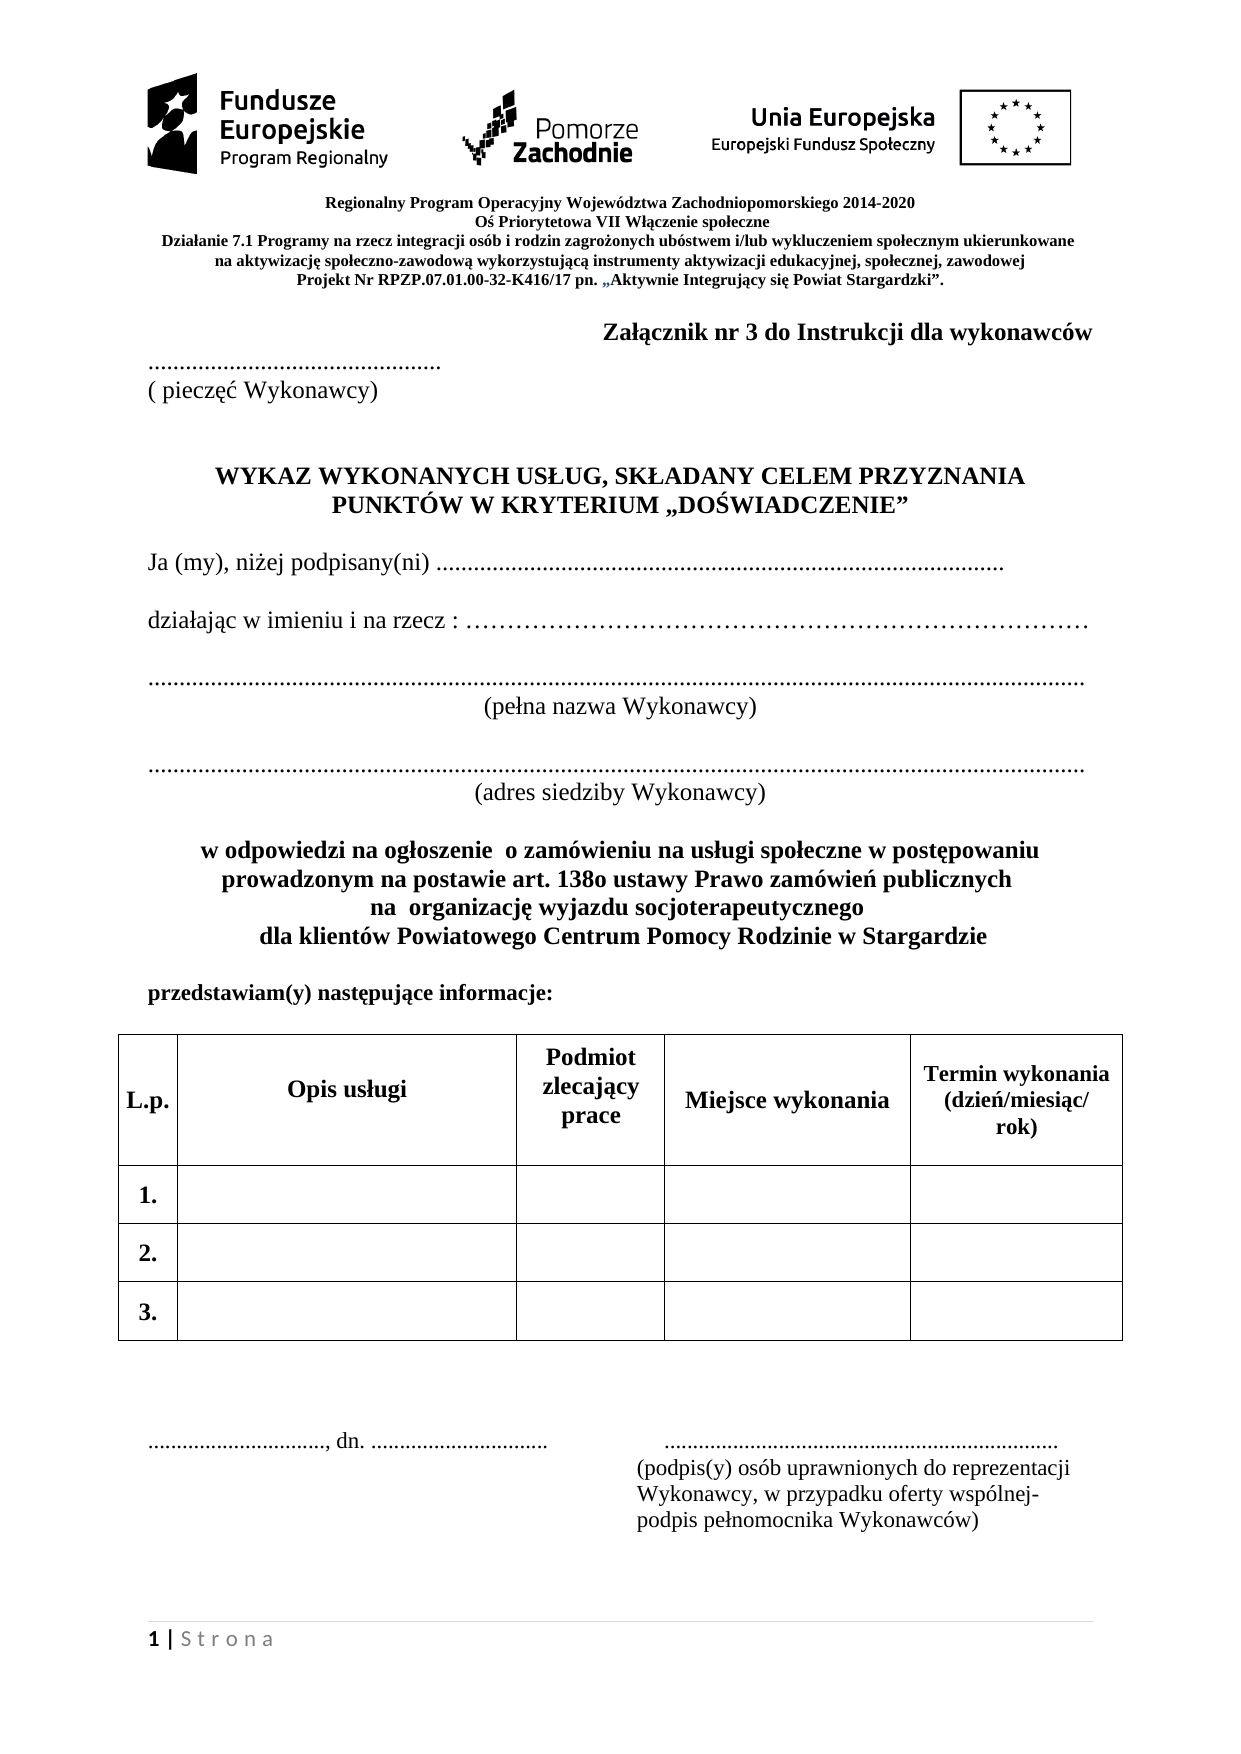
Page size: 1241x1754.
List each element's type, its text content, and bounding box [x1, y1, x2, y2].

text WYKAZ WYKONANYCH USŁUG, SKŁADANY CELEM PRZYZNANIA PUNKTÓW W KRYTERIUM „DOŚWIADCZENIE” [148, 461, 1093, 519]
text ...................................................................................................................................................... [148, 662, 1093, 691]
table_cell [911, 1166, 1122, 1223]
text Załącznik nr 3 do Instrukcji dla wykonawców [148, 317, 1093, 346]
table_cell 1. [119, 1166, 177, 1223]
table_cell [665, 1224, 910, 1281]
text ............................................... [148, 346, 1093, 375]
table_cell [665, 1282, 910, 1340]
table_header Podmiot zlecający prace [517, 1035, 664, 1164]
table_header Miejsce wykonania [665, 1035, 910, 1164]
table_cell 2. [119, 1224, 177, 1281]
text (pełna nazwa Wykonawcy) [148, 691, 1093, 720]
table_cell [178, 1166, 516, 1223]
text ...................................................................................................................................................... [148, 749, 1093, 777]
table_header Opis usługi [178, 1035, 516, 1164]
table_header L.p. [119, 1035, 177, 1164]
table_cell [911, 1282, 1122, 1340]
table_cell [517, 1166, 664, 1223]
text działając w imieniu i na rzecz : ………………………………………………………………… [148, 605, 1093, 634]
text (adres siedziby Wykonawcy) [148, 777, 1093, 806]
table_cell [178, 1282, 516, 1340]
picture [147, 73, 1072, 174]
table_cell [517, 1224, 664, 1281]
table_cell [665, 1166, 910, 1223]
text Ja (my), niżej podpisany(ni) ........................................................................................... [148, 547, 1093, 576]
table_cell 3. [119, 1282, 177, 1340]
text w odpowiedzi na ogłoszenie o zamówieniu na usługi społeczne w postępowaniu prowadzonym na postawie art. 138o ustawy Prawo zamówień publicznych na organizację wyjazdu socjoterapeutycznego dla klientów Powiatowego Centrum Pomocy Rodzinie w Stargardzie [148, 835, 1093, 950]
table_cell [911, 1224, 1122, 1281]
text ( pieczęć Wykonawcy) [148, 375, 1093, 404]
table_header Termin wykonania (dzień/miesiąc/ rok) [911, 1035, 1122, 1164]
table_cell [517, 1282, 664, 1340]
text przedstawiam(y) następujące informacje: [148, 979, 1093, 1005]
text ..............................., dn. ............................... ..................................................................... [148, 1427, 1093, 1454]
text (podpis(y) osób uprawnionych do reprezentacji Wykonawcy, w przypadku oferty wspólnej- podpis pełnomocnika Wykonawców) [637, 1454, 1093, 1533]
table_cell [178, 1224, 516, 1281]
